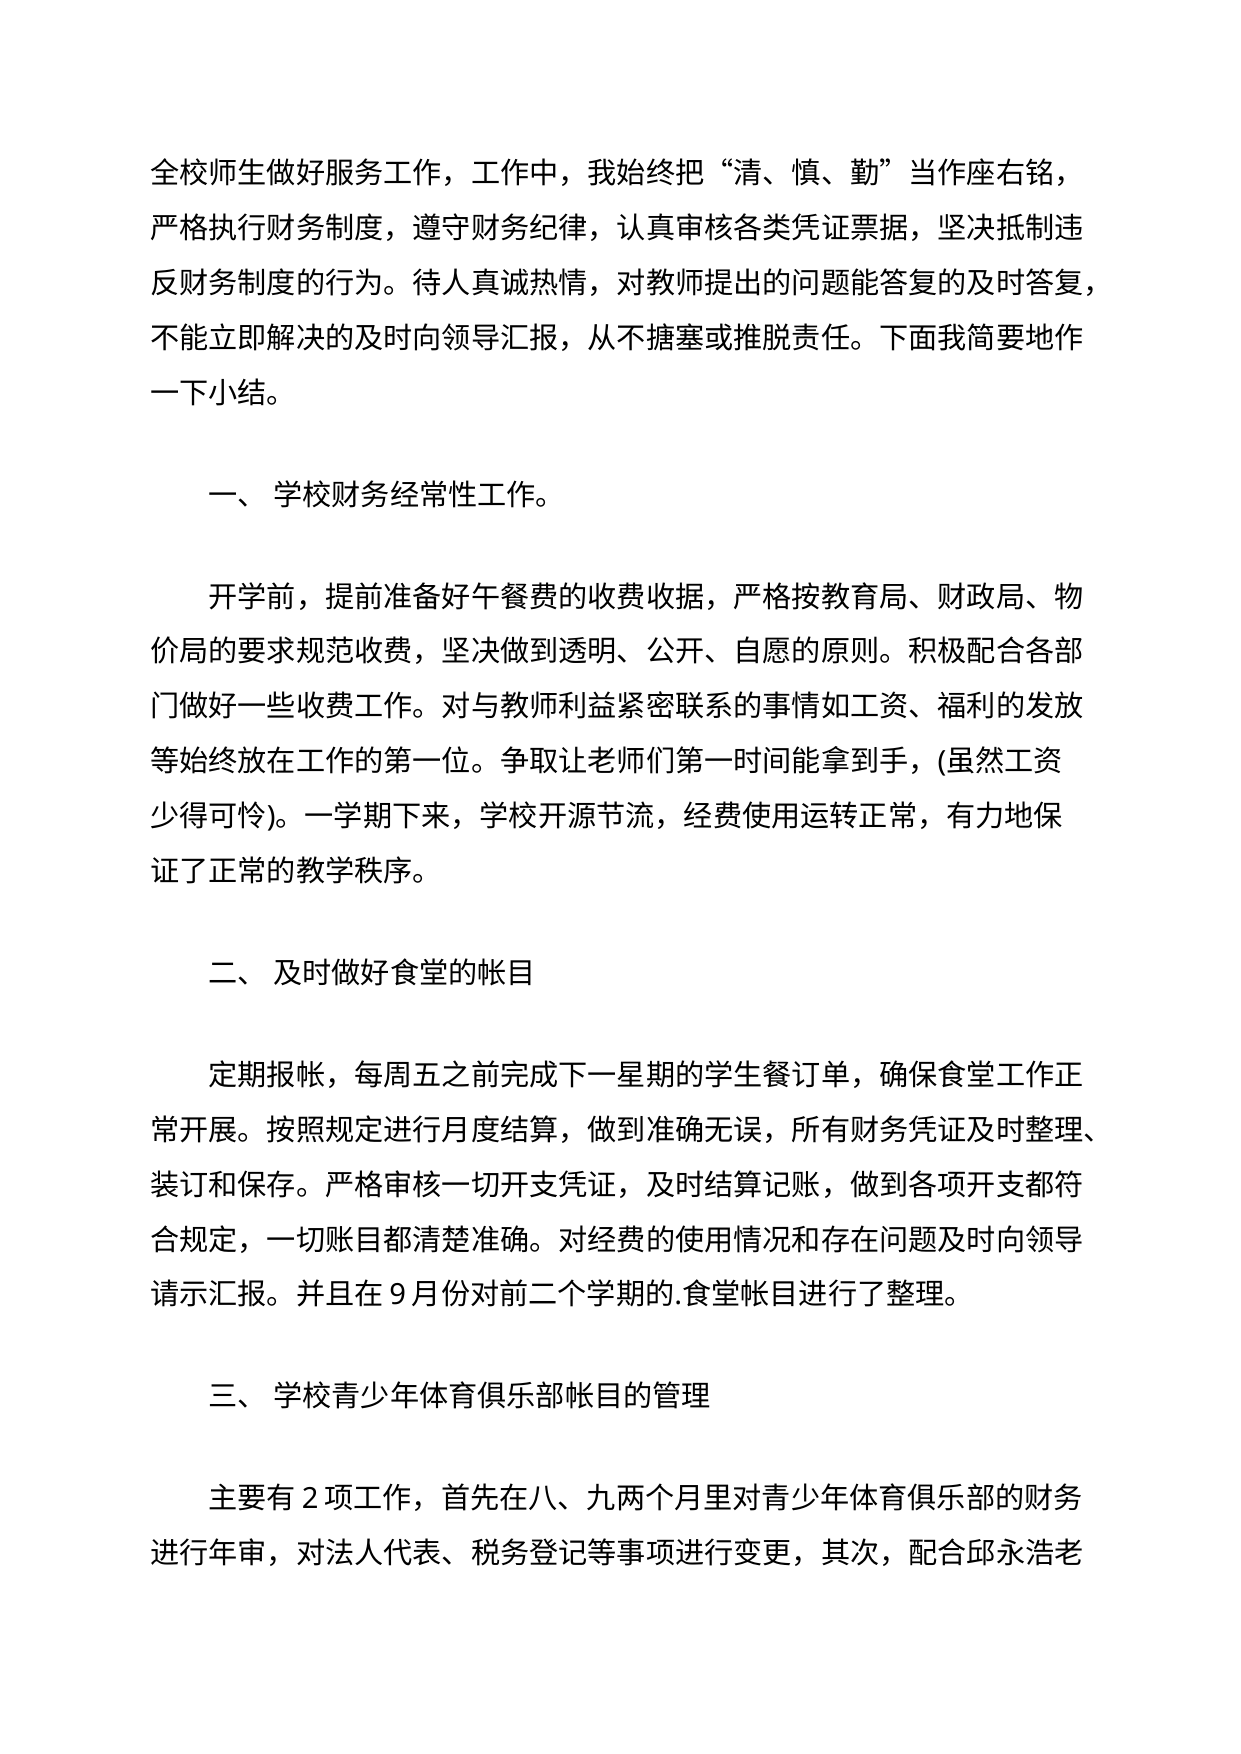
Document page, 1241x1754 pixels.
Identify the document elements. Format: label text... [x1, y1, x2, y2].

text 三、 学校青少年体育俱乐部帐目的管理 [150, 1373, 1090, 1415]
text 定期报帐，每周五之前完成下一星期的学生餐订单，确保食堂工作正常开展。按照规定进行月度结算，做到准确无误，所有财务凭证及时整理、装订和保存。严格审核一切开支凭证，及时结算记账，做到各项开支都符合规定，一切账目都清楚准确。对经费的使用情况和存在问题及时向领导请示汇报。并且在9月份对前二个学期的.食堂帐目进行了整理。 [150, 1051, 1090, 1313]
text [150, 1475, 1090, 1572]
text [150, 150, 1090, 412]
text 二、 及时做好食堂的帐目 [150, 949, 1090, 992]
text 一、 学校财务经常性工作。 [150, 471, 1090, 514]
text 开学前，提前准备好午餐费的收费收据，严格按教育局、财政局、物价局的要求规范收费，坚决做到透明、公开、自愿的原则。积极配合各部门做好一些收费工作。对与教师利益紧密联系的事情如工资、福利的发放等始终放在工作的第一位。争取让老师们第一时间能拿到手，(虽然工资少得可怜)。一学期下来，学校开源节流，经费使用运转正常，有力地保证了正常的教学秩序。 [150, 573, 1090, 890]
